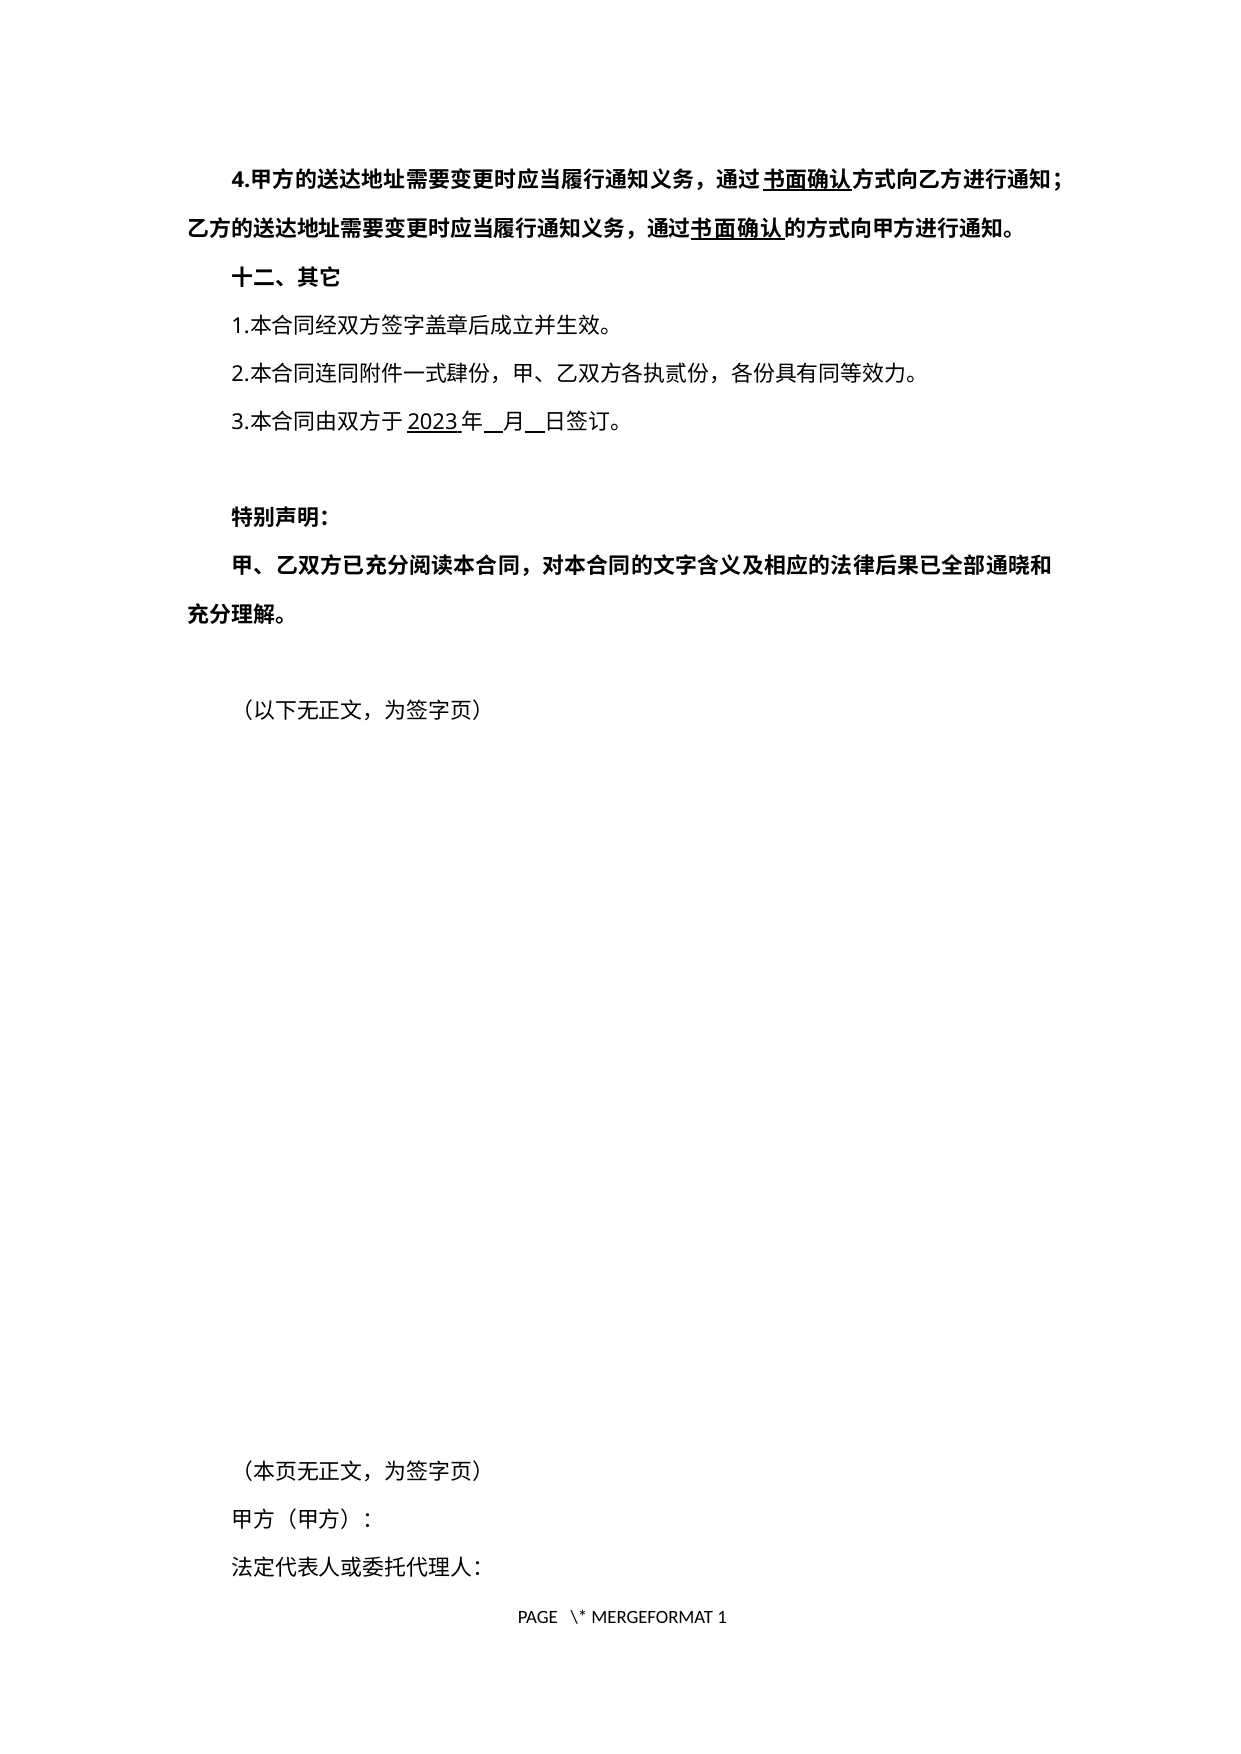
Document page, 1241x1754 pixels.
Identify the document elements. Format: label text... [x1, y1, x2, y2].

text 法定代表人或委托代理人： [187, 1550, 1053, 1582]
text 3.本合同由双方于2023年 月 日签订。 [187, 404, 1053, 437]
text 甲方（甲方）： [187, 1502, 1053, 1534]
text （本页无正文，为签字页） [187, 1453, 1053, 1486]
text 十二、其它 [187, 259, 1053, 292]
text 4.甲方的送达地址需要变更时应当履行通知义务，通过书面确认方式向乙方进行通知；乙方的送达地址需要变更时应当履行通知义务，通过书面确认的方式向甲方进行通知。 [187, 162, 1053, 243]
text 特别声明： [187, 500, 1053, 532]
text 1.本合同经双方签字盖章后成立并生效。 [187, 307, 1053, 340]
text 2.本合同连同附件一式肆份，甲、乙双方各执贰份，各份具有同等效力。 [187, 356, 1053, 388]
text 甲、乙双方已充分阅读本合同，对本合同的文字含义及相应的法律后果已全部通晓和充分理解。 [187, 548, 1053, 629]
text （以下无正文，为签字页） [187, 693, 1053, 725]
